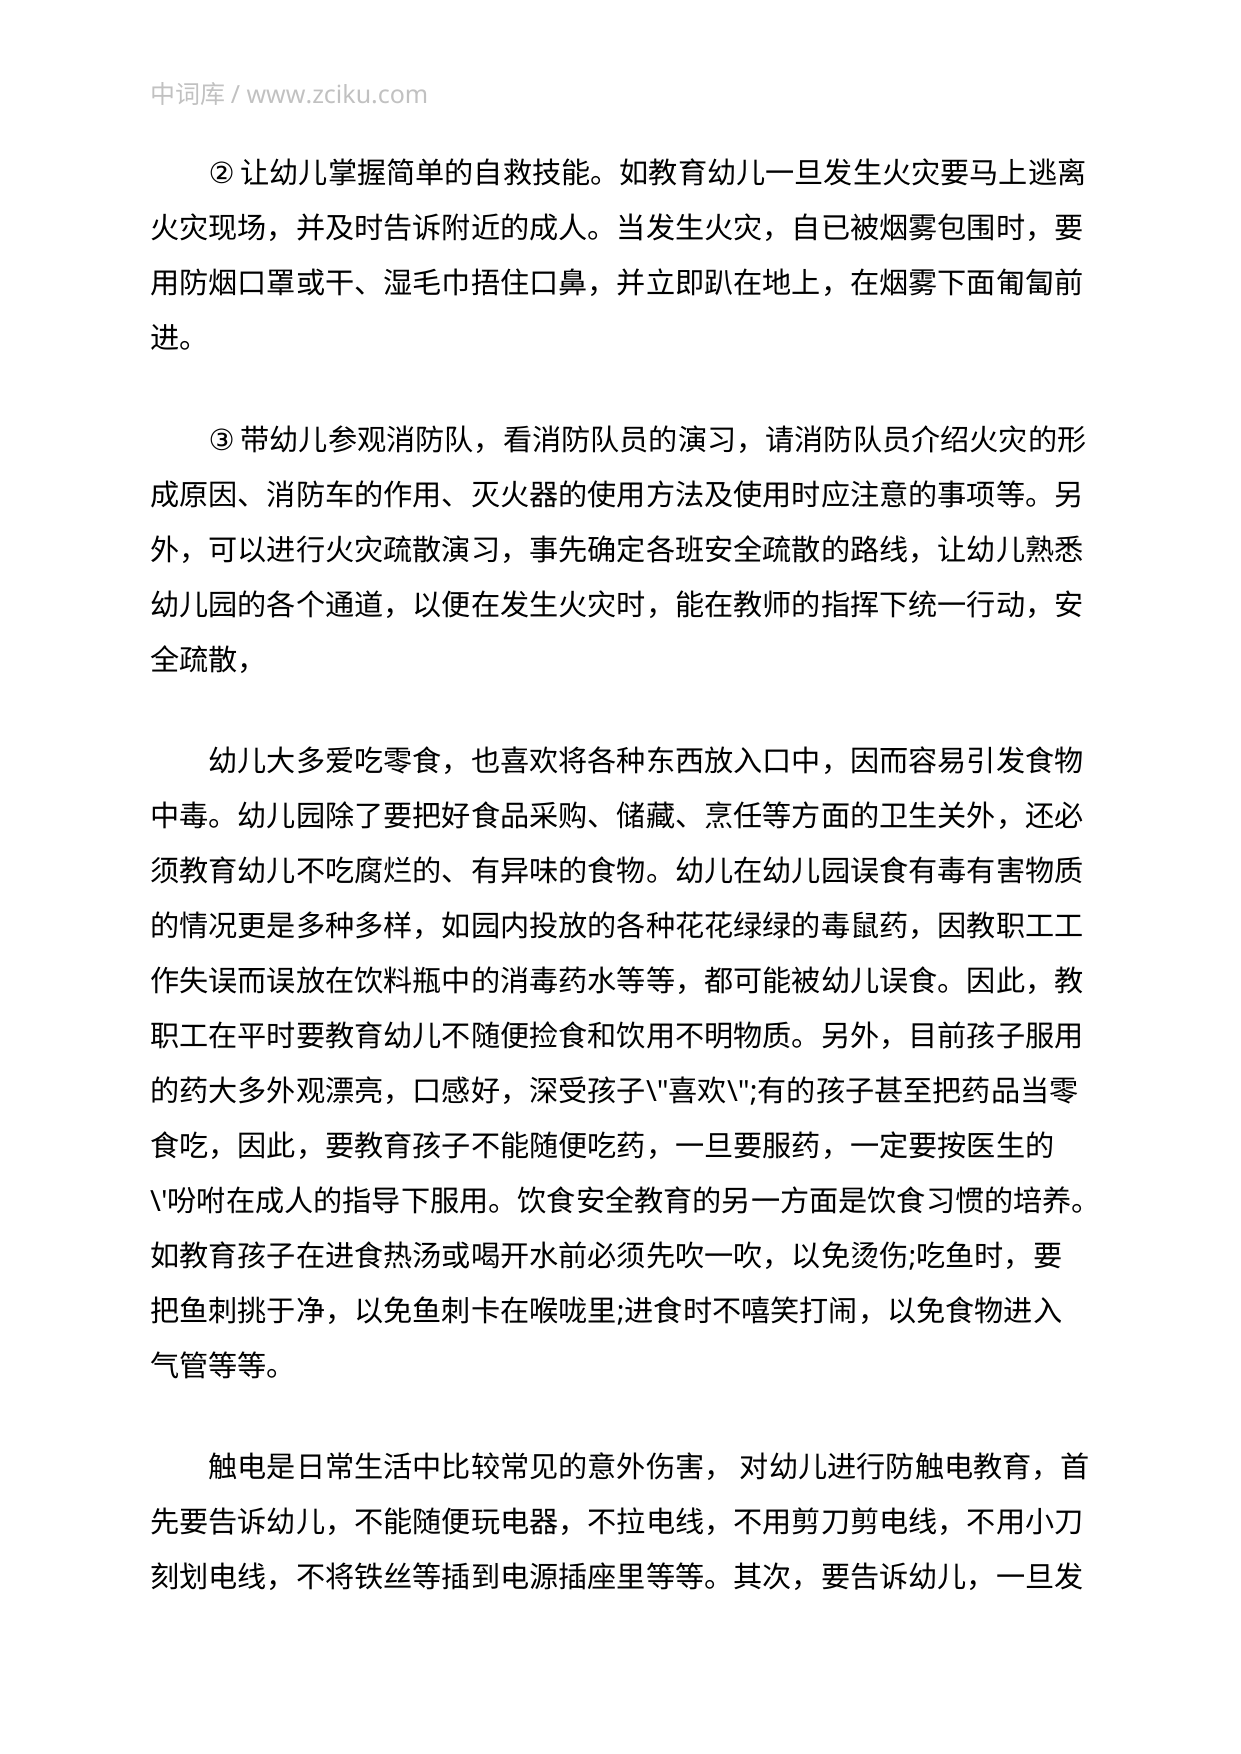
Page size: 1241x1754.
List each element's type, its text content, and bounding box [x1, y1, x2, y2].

text ②让幼儿掌握简单的自救技能。如教育幼儿一旦发生火灾要马上逃离火灾现场，并及时告诉附近的成人。当发生火灾，自已被烟雾包围时，要用防烟口罩或干、湿毛巾捂住口鼻，并立即趴在地上，在烟雾下面匍匐前进。 [150, 150, 1090, 357]
text 幼儿大多爱吃零食，也喜欢将各种东西放入口中，因而容易引发食物中毒。幼儿园除了要把好食品采购、储藏、烹任等方面的卫生关外，还必须教育幼儿不吃腐烂的、有异味的食物。幼儿在幼儿园误食有毒有害物质的情况更是多种多样，如园内投放的各种花花绿绿的毒鼠药，因教职工工作失误而误放在饮料瓶中的消毒药水等等，都可能被幼儿误食。因此，教职工在平时要教育幼儿不随便捡食和饮用不明物质。另外，目前孩子服用的药大多外观漂亮，口感好，深受孩子\"喜欢\";有的孩子甚至把药品当零食吃，因此，要教育孩子不能随便吃药，一旦要服药，一定要按医生的\'吩咐在成人的指导下服用。饮食安全教育的另一方面是饮食习惯的培养。如教育孩子在进食热汤或喝开水前必须先吹一吹，以免烫伤;吃鱼时，要把鱼刺挑于净，以免鱼刺卡在喉咙里;进食时不嘻笑打闹，以免食物进入气管等等。 [150, 738, 1090, 1384]
text ③带幼儿参观消防队，看消防队员的演习，请消防队员介绍火灾的形成原因、消防车的作用、灭火器的使用方法及使用时应注意的事项等。另外，可以进行火灾疏散演习，事先确定各班安全疏散的路线，让幼儿熟悉幼儿园的各个通道，以便在发生火灾时，能在教师的指挥下统一行动，安全疏散， [150, 417, 1090, 678]
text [150, 1444, 1090, 1596]
